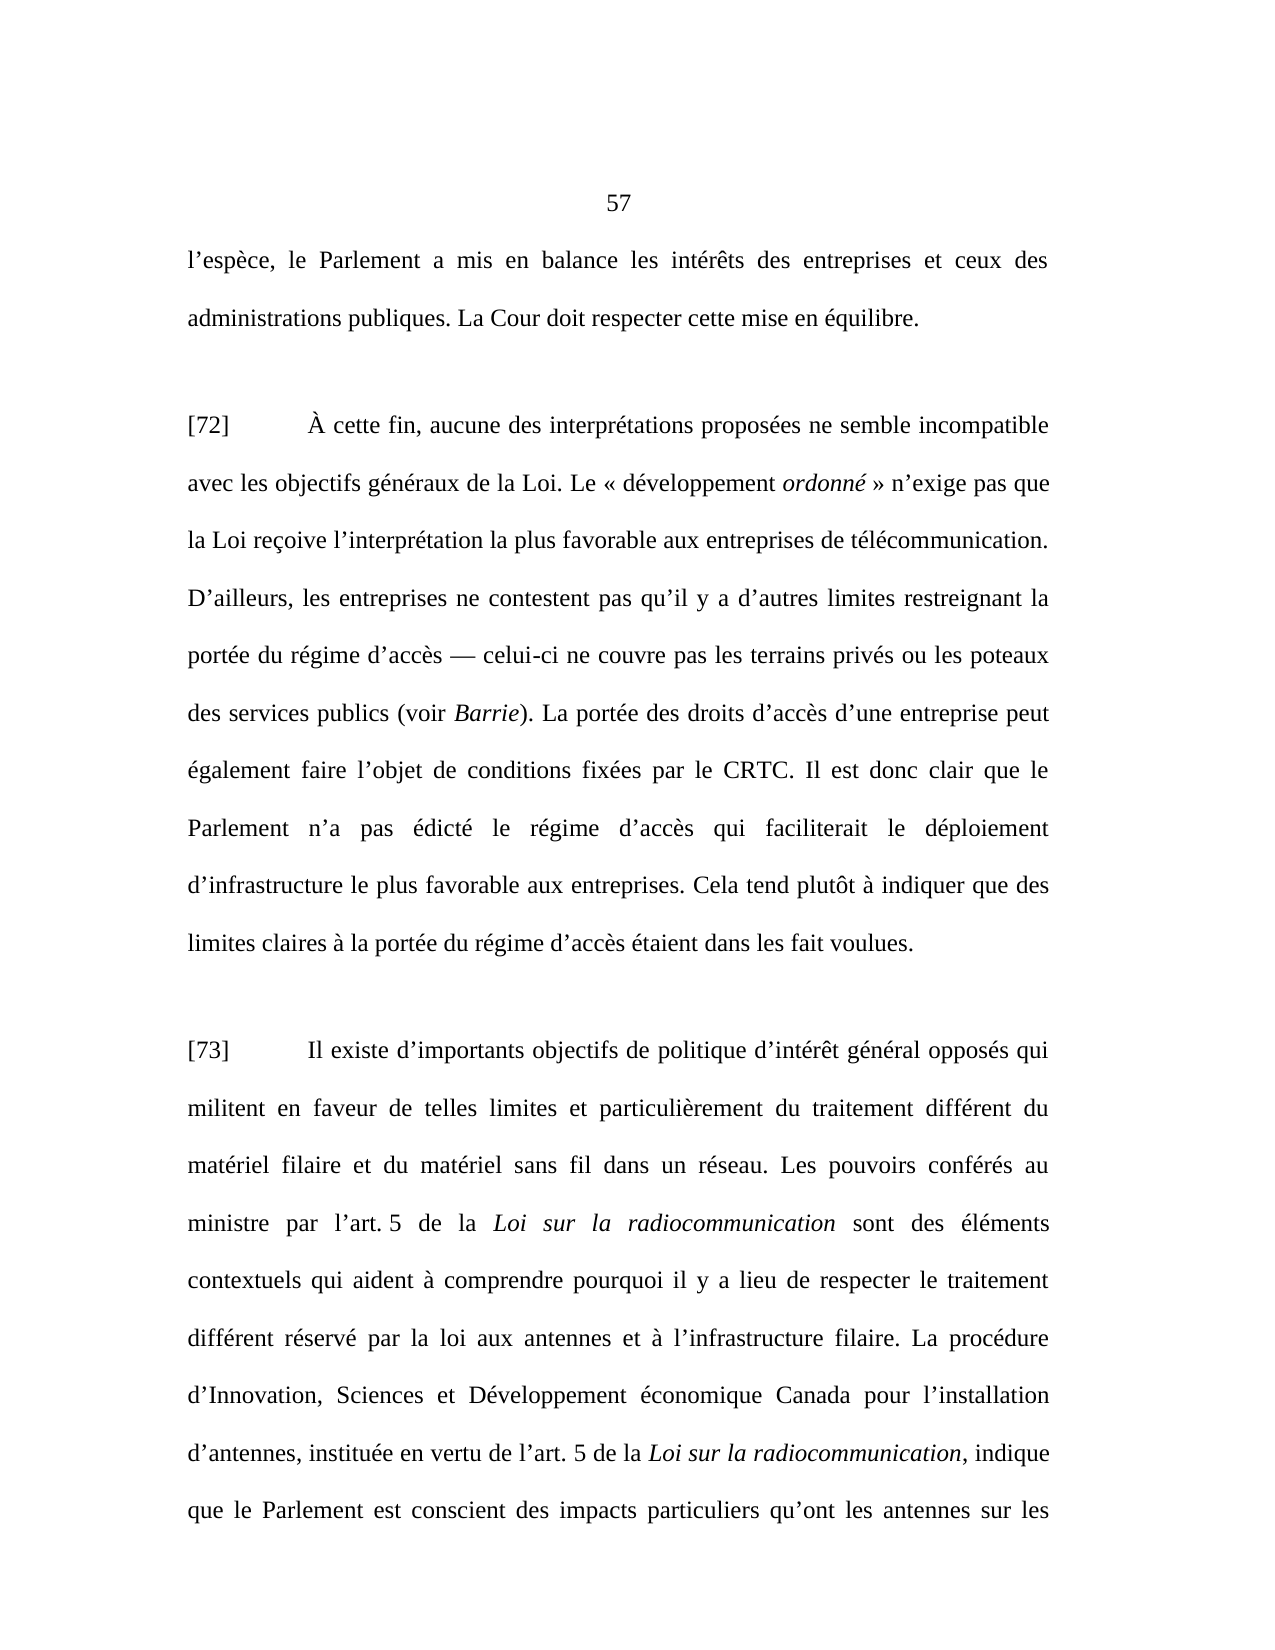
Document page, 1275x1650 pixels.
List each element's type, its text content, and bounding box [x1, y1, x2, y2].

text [187, 1035, 1050, 1524]
text À cette fin, aucune des interprétations proposées ne semble incompatible avec les objectifs généraux de la Loi. Le « développement ordonné » n’exige pas que la Loi reçoive l’interprétation la plus favorable aux entreprises de télécommunication. D’ailleurs, les entreprises ne contestent pas qu’il y a d’autres limites restreignant la portée du régime d’accès — celui-ci ne couvre pas les terrains privés ou les poteaux des services publics (voir Barrie). La portée des droits d’accès d’une entreprise peut également faire l’objet de conditions fixées par le CRTC. Il est donc clair que le Parlement n’a pas édicté le régime d’accès qui faciliterait le déploiement d’infrastructure le plus favorable aux entreprises. Cela tend plutôt à indiquer que des limites claires à la portée du régime d’accès étaient dans les fait voulues. [187, 410, 1050, 956]
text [187, 245, 1050, 331]
